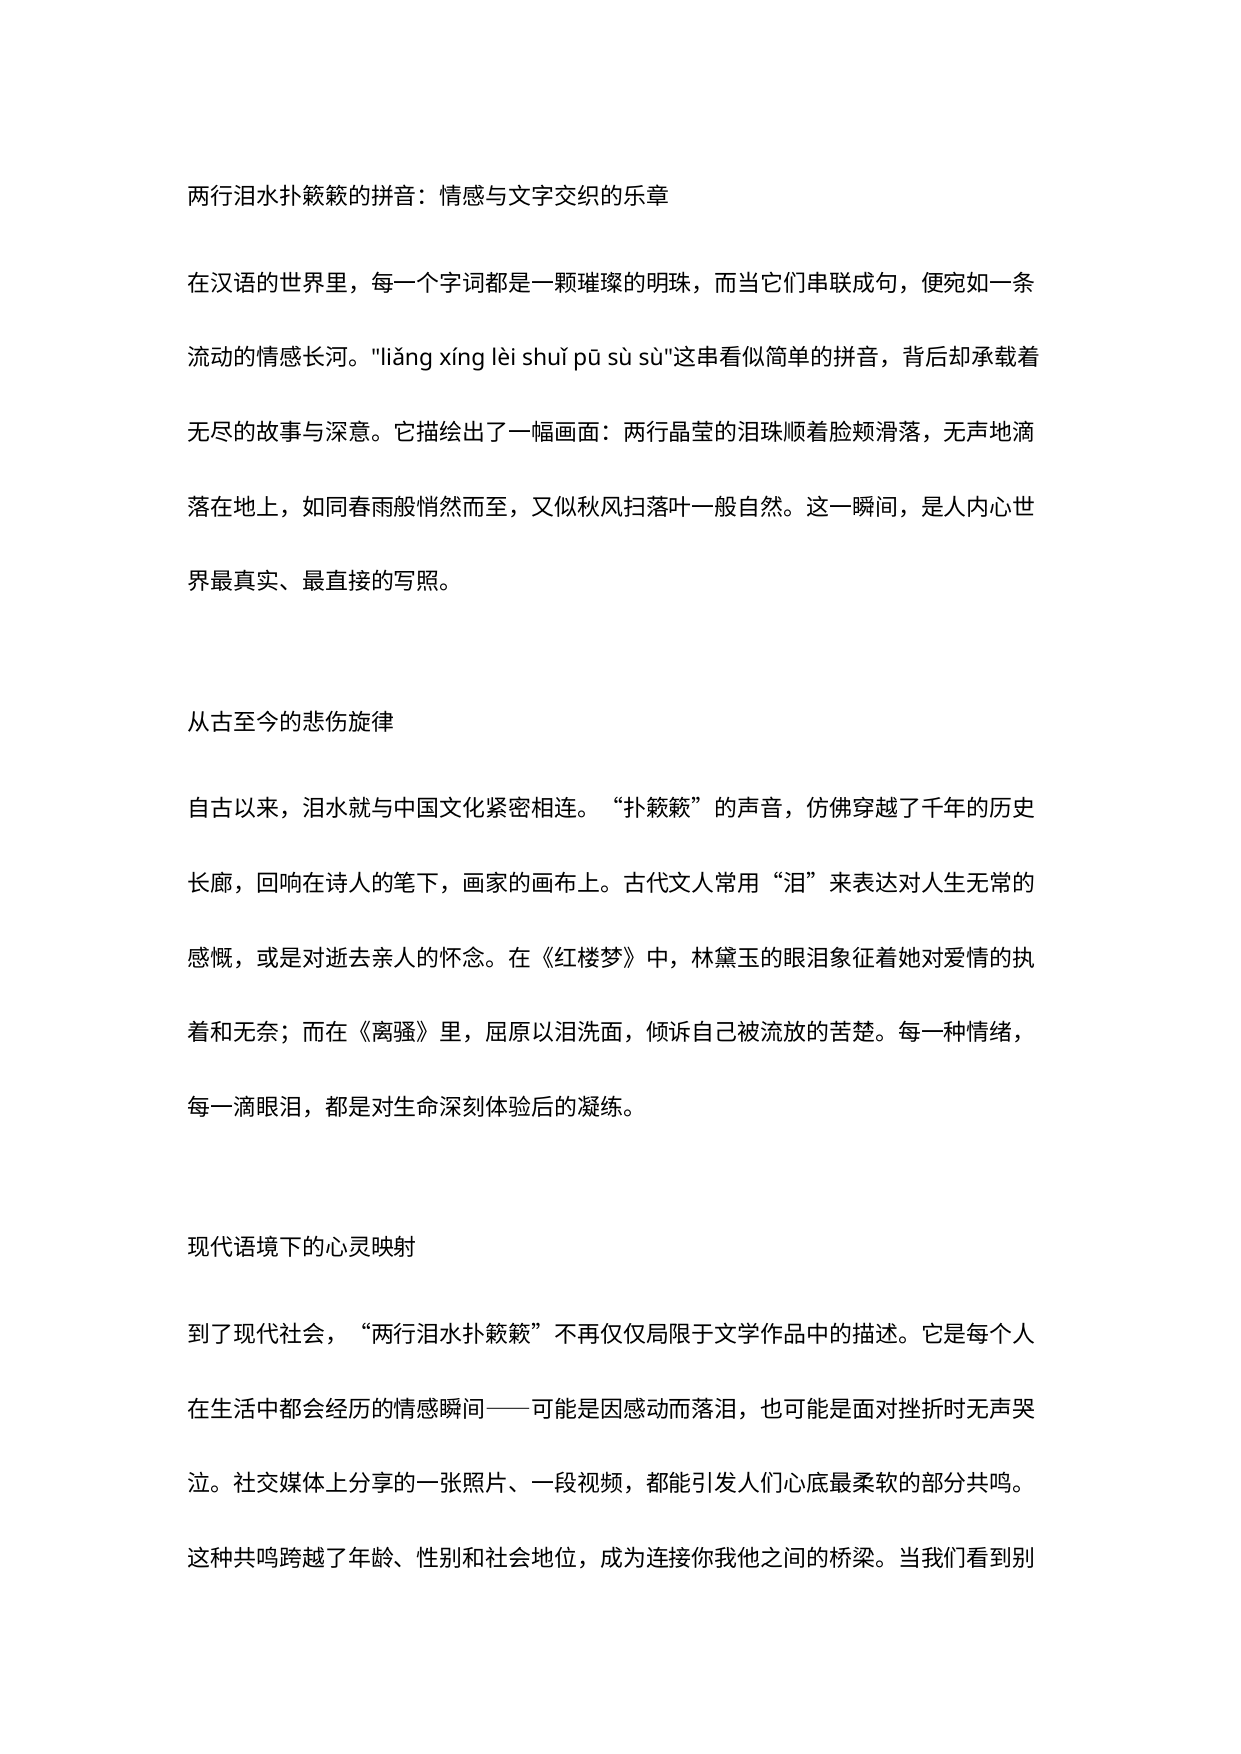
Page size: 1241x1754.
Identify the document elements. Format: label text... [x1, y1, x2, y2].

text 现代语境下的心灵映射 [187, 1213, 1053, 1278]
text 在汉语的世界里，每一个字词都是一颗璀璨的明珠，而当它们串联成句，便宛如一条流动的情感长河。"liǎng xíng lèi shuǐ pū sù sù"这串看似简单的拼音，背后却承载着无尽的故事与深意。它描绘出了一幅画面：两行晶莹的泪珠顺着脸颊滑落，无声地滴落在地上，如同春雨般悄然而至，又似秋风扫落叶一般自然。这一瞬间，是人内心世界最真实、最直接的写照。 [187, 248, 1053, 612]
text 自古以来，泪水就与中国文化紧密相连。“扑簌簌”的声音，仿佛穿越了千年的历史长廊，回响在诗人的笔下，画家的画布上。古代文人常用“泪”来表达对人生无常的感慨，或是对逝去亲人的怀念。在《红楼梦》中，林黛玉的眼泪象征着她对爱情的执着和无奈；而在《离骚》里，屈原以泪洗面，倾诉自己被流放的苦楚。每一种情绪，每一滴眼泪，都是对生命深刻体验后的凝练。 [187, 774, 1053, 1138]
text 两行泪水扑簌簌的拼音：情感与文字交织的乐章 [187, 162, 1053, 227]
text 从古至今的悲伤旋律 [187, 688, 1053, 753]
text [187, 1300, 1053, 1589]
